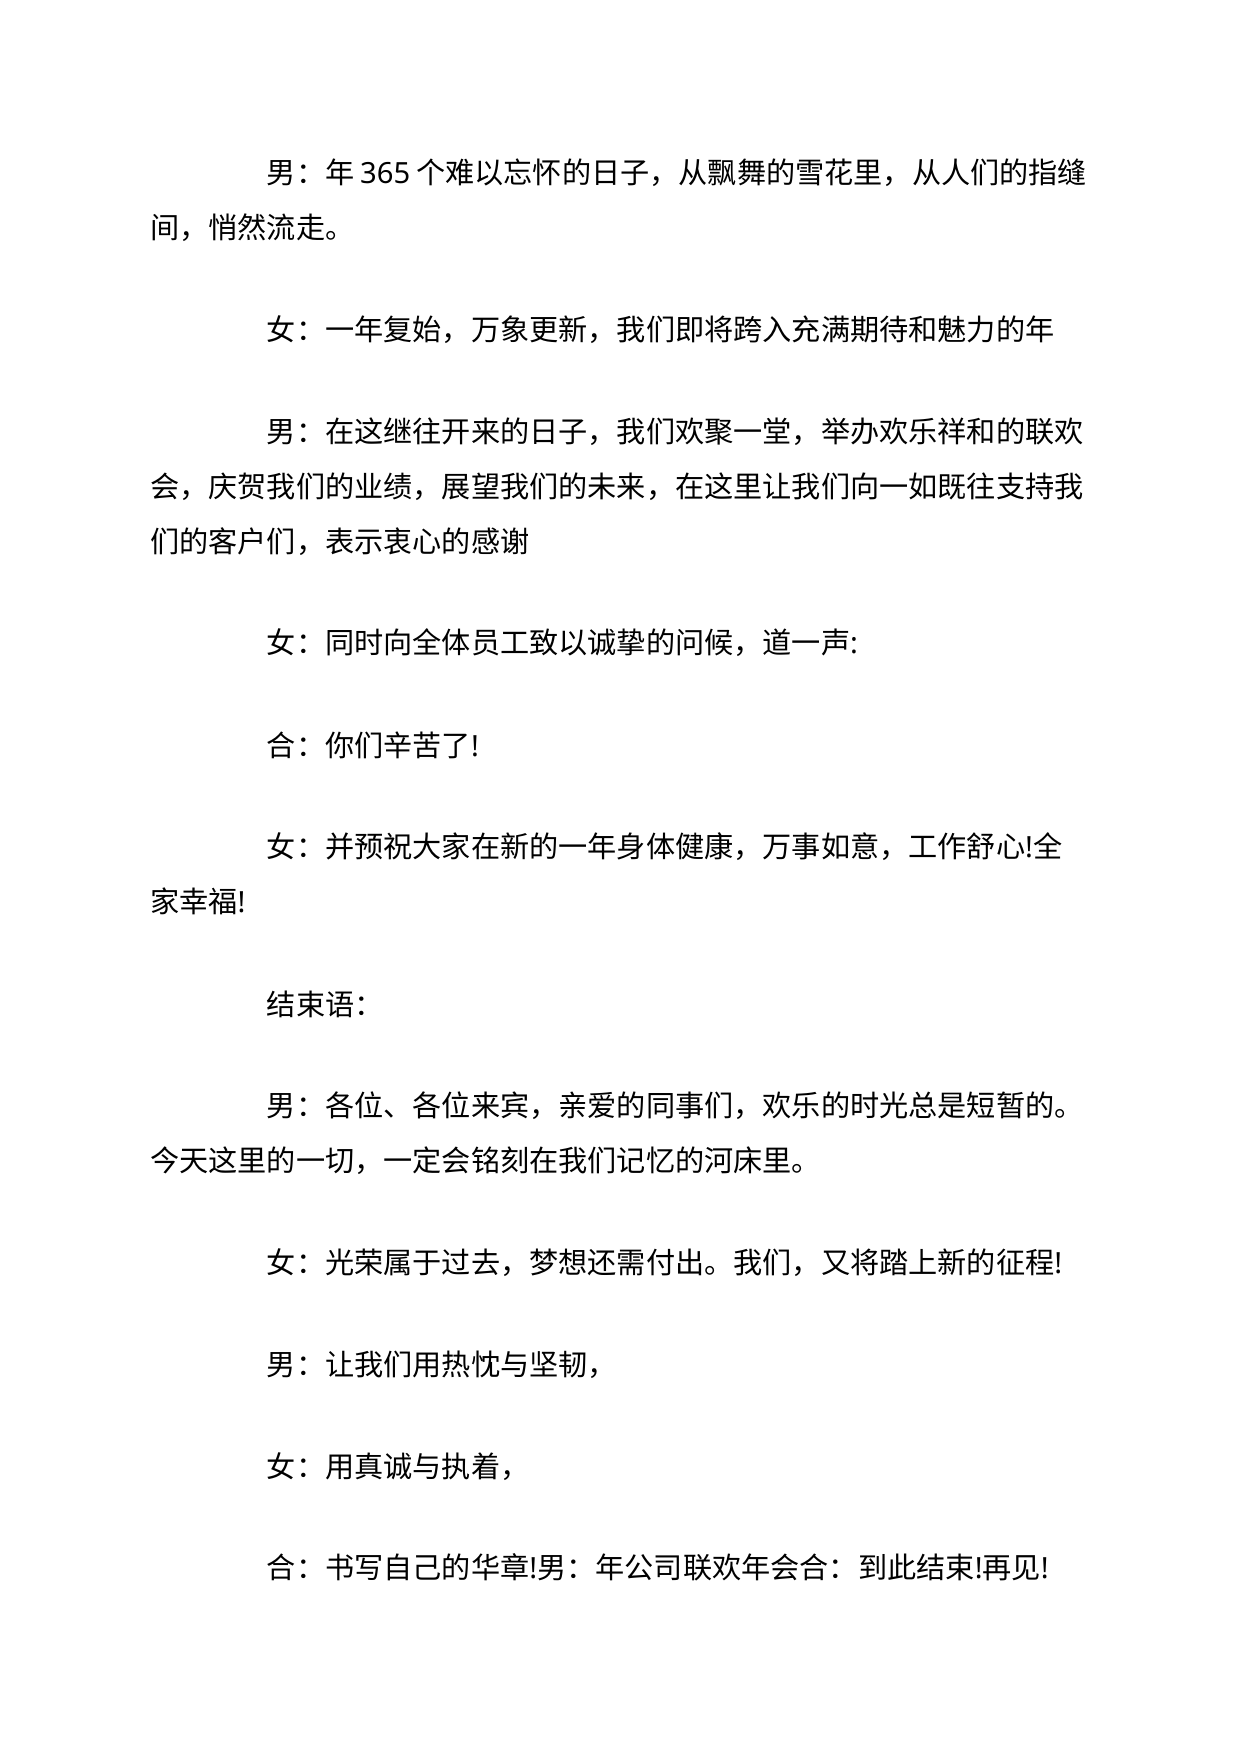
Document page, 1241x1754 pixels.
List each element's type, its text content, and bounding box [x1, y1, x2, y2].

text 结束语： [150, 981, 1090, 1023]
text 男：在这继往开来的日子，我们欢聚一堂，举办欢乐祥和的联欢会，庆贺我们的业绩，展望我们的未来，在这里让我们向一如既往支持我们的客户们，表示衷心的感谢 [150, 408, 1090, 561]
text 女：光荣属于过去，梦想还需付出。我们，又将踏上新的征程! [150, 1239, 1090, 1282]
text 男：年365个难以忘怀的日子，从飘舞的雪花里，从人们的指缝间，悄然流走。 [150, 150, 1090, 247]
text 合：书写自己的华章!男：年公司联欢年会合：到此结束!再见! [150, 1545, 1090, 1587]
text 女：同时向全体员工致以诚挚的问候，道一声: [150, 620, 1090, 662]
text 男：让我们用热忱与坚韧， [150, 1341, 1090, 1384]
text 女：并预祝大家在新的一年身体健康，万事如意，工作舒心!全家幸福! [150, 824, 1090, 921]
text 男：各位、各位来宾，亲爱的同事们，欢乐的时光总是短暂的。今天这里的一切，一定会铭刻在我们记忆的河床里。 [150, 1083, 1090, 1180]
text 女：一年复始，万象更新，我们即将跨入充满期待和魅力的年 [150, 307, 1090, 349]
text 女：用真诚与执着， [150, 1443, 1090, 1486]
text 合：你们辛苦了! [150, 722, 1090, 764]
